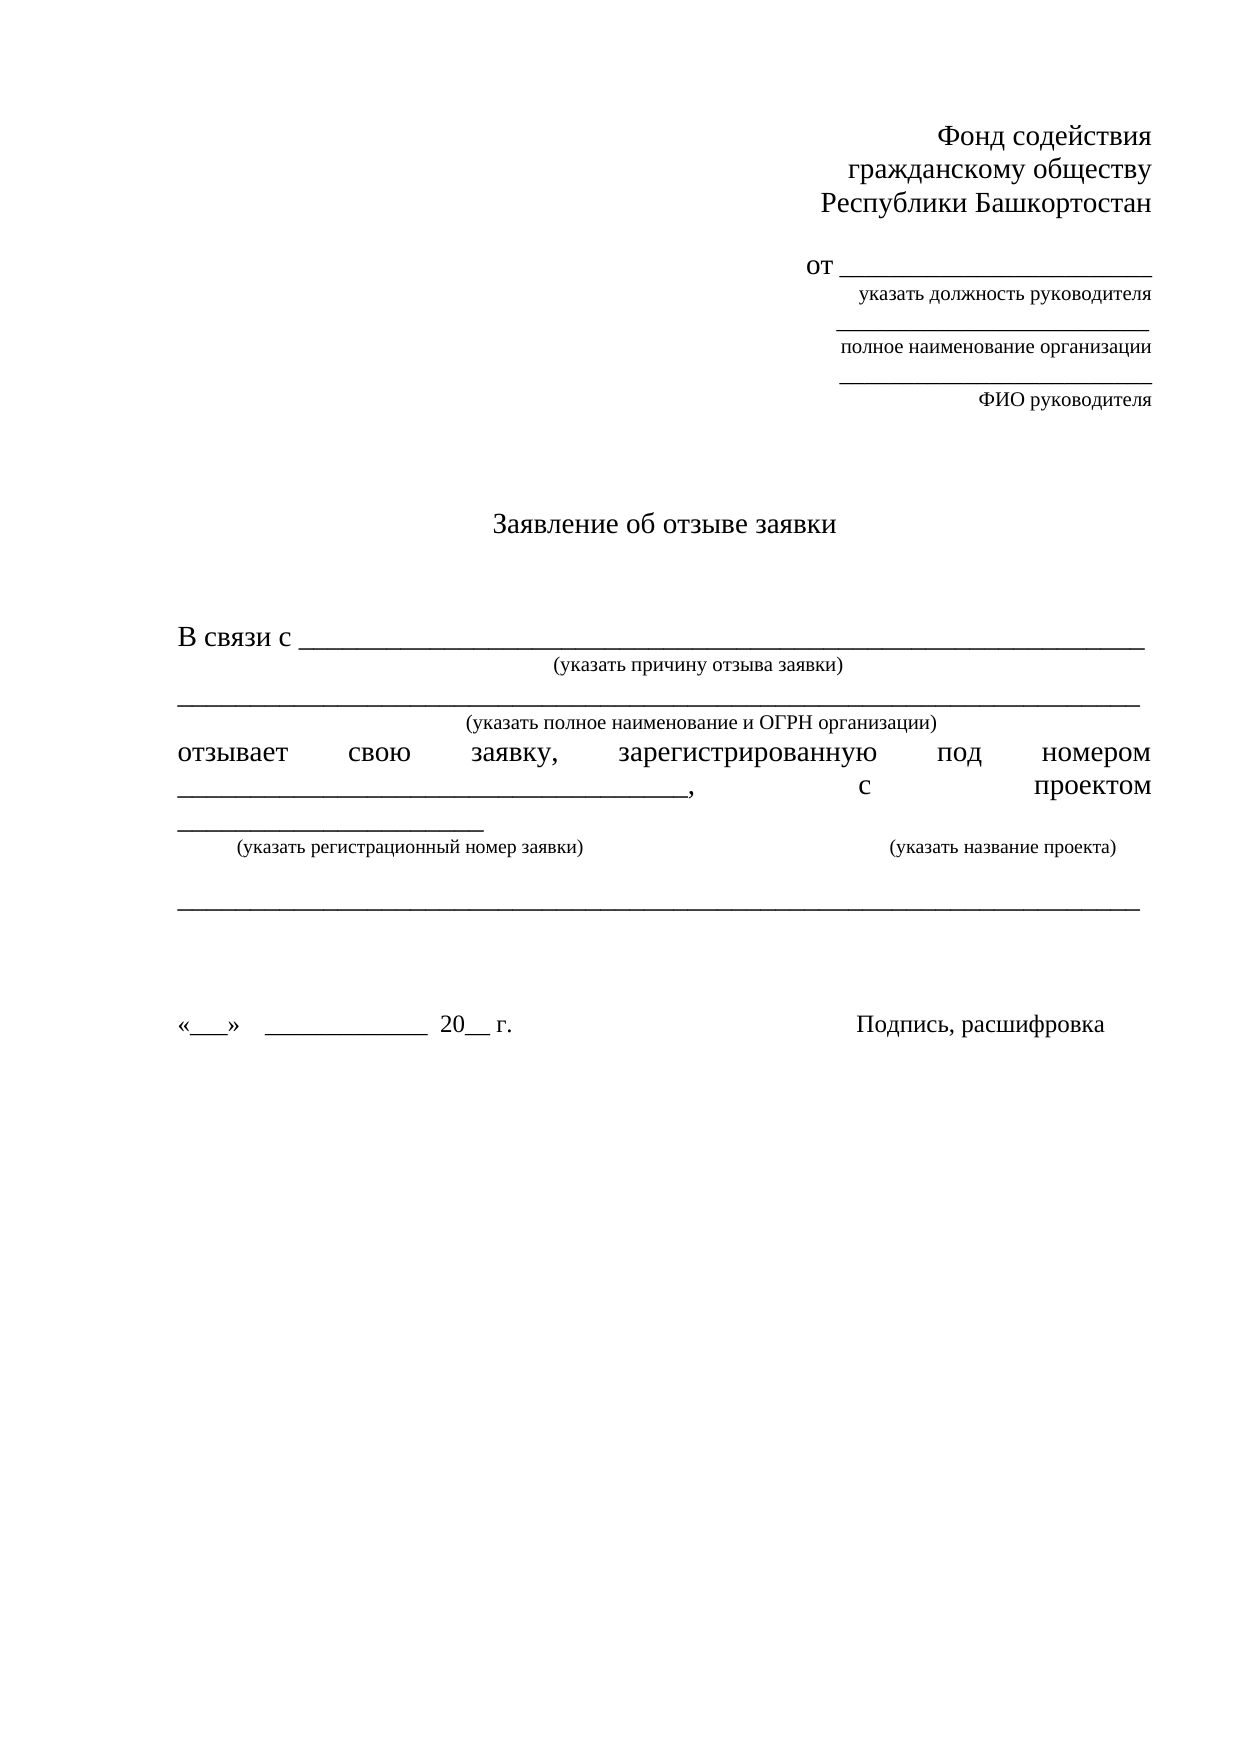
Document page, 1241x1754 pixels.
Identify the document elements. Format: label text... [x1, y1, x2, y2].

text (указать причину отзыва заявки) [177, 652, 1152, 676]
text (указать полное наименование и ОГРН организации) [177, 710, 1152, 734]
text Заявление об отзыве заявки [177, 506, 1152, 540]
text Фонд содействия [177, 118, 1152, 152]
text _________________________ [177, 305, 1152, 334]
text _________________________ [177, 358, 1152, 387]
text «___» _____________ 20__ г. Подпись, расшифровка [177, 1009, 1152, 1037]
text от _________________________ [177, 247, 1152, 281]
text гражданскому обществу [177, 152, 1152, 185]
text (указать регистрационный номер заявки) (указать название проекта) [177, 834, 1152, 857]
text полное наименование организации [177, 334, 1152, 358]
text __________________________________________________________________ [177, 676, 1152, 710]
text В связи с __________________________________________________________ [177, 619, 1152, 652]
text отзывает свою заявку, зарегистрированную под номером ___________________________________, с проектом _____________________ [177, 734, 1152, 834]
text ФИО руководителя [177, 387, 1152, 411]
text __________________________________________________________________ [177, 880, 1152, 914]
text Республики Башкортостан [177, 185, 1152, 219]
text указать должность руководителя [177, 281, 1152, 305]
